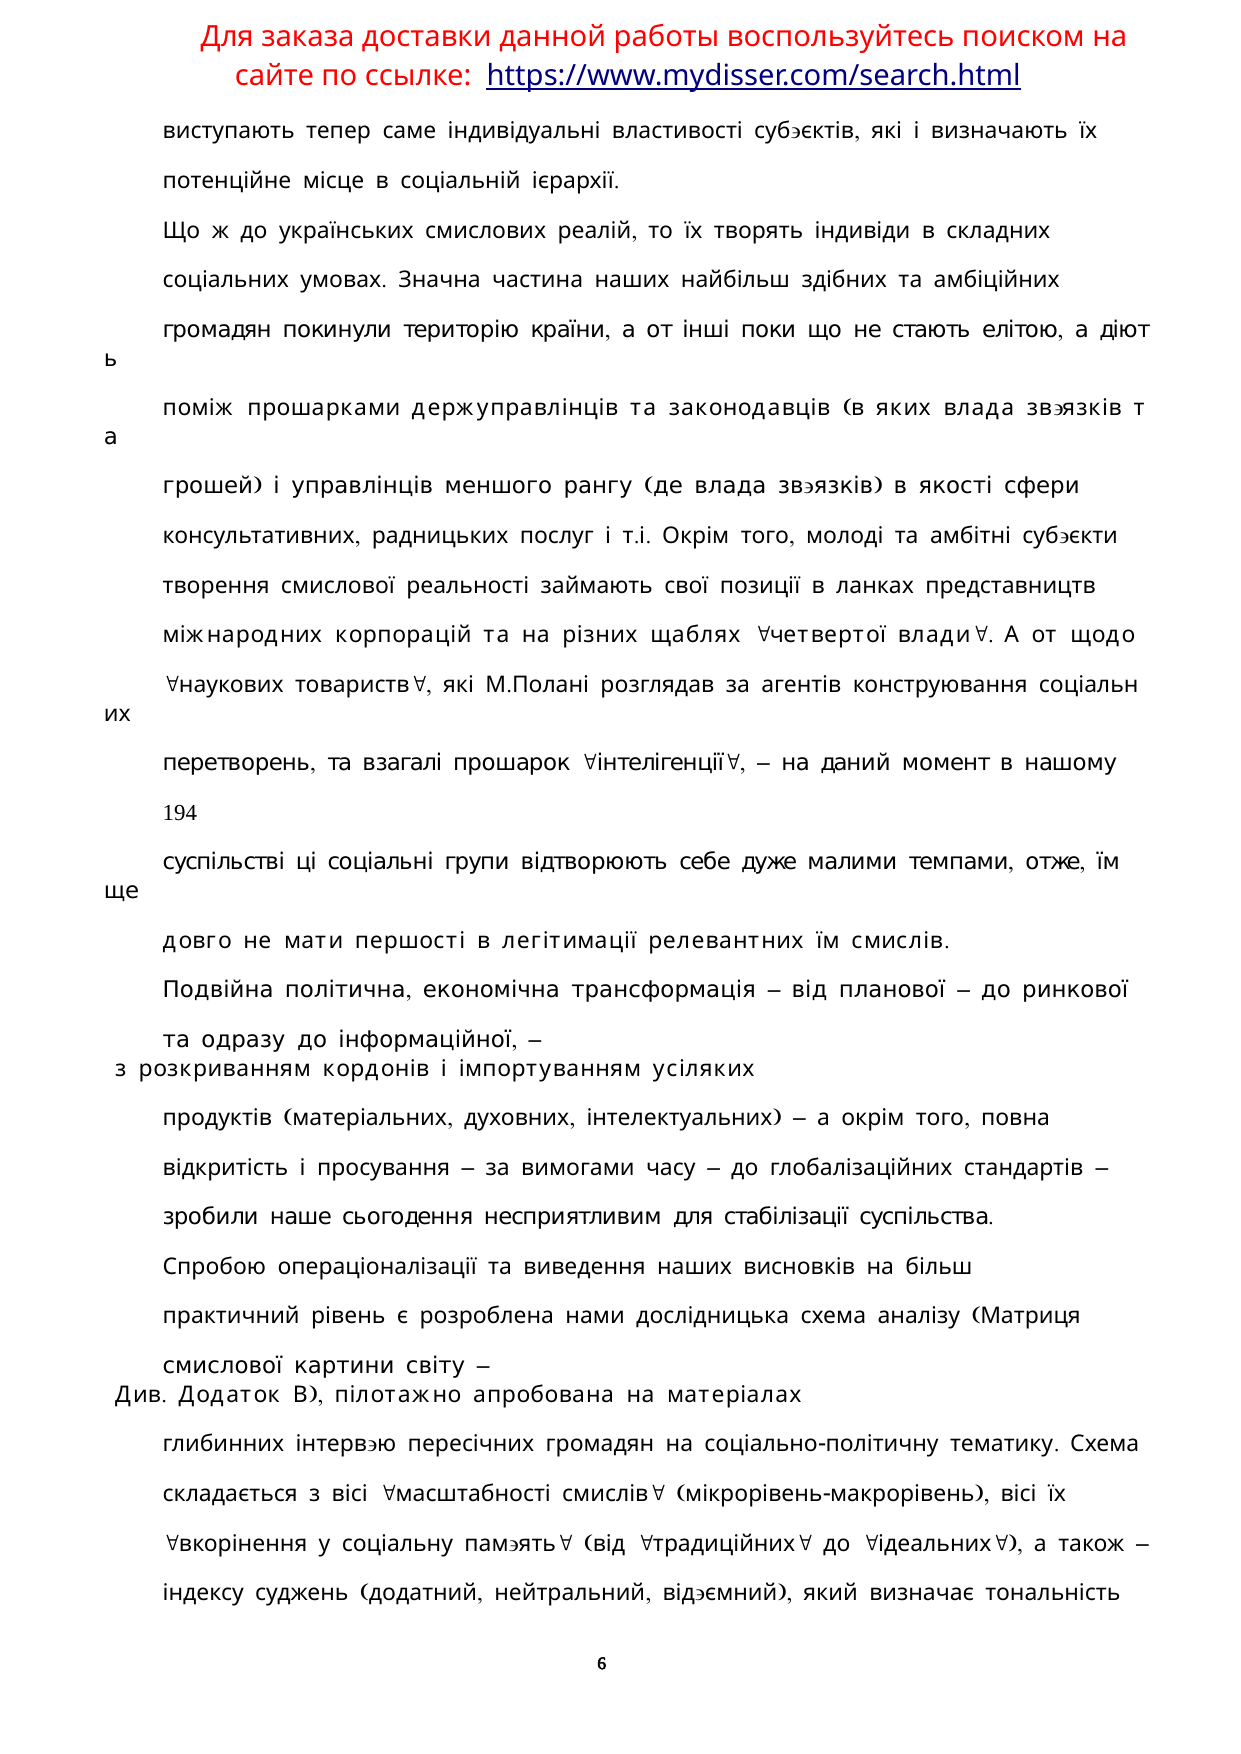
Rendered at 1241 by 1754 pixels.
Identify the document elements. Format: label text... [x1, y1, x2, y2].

text відкритістьіпросування–завимогамичасу–доглобалізаційнихстандартів– [103, 1151, 1152, 1180]
text виступаютьтеперсамеіндивідуальнівластивостісубєктівякіівизначаютьїх [103, 115, 1152, 144]
text довгонематипершостівлегітимаціїрелевантнихїмсмислів [103, 924, 1152, 953]
text Подвійнаполітичнаекономічнатрансформація–відпланової–доринкової [103, 974, 1152, 1002]
text грошейіуправлінцівменшогорангудевладазвязківвякостісфери [103, 470, 1152, 499]
text глибиннихінтервюпересічнихгромадяннасоціальнополітичнутематикуСхема [103, 1428, 1152, 1457]
text потенційнемісцевсоціальнійієрархії [103, 164, 1152, 193]
text соціальнихумовахЗначначастинанашихнайбільшздібнихтаамбіційних [103, 264, 1152, 292]
text таодразудоінформаційної–зрозкриваннямкордонівіімпортуваннямусіляких [103, 1023, 1152, 1081]
text перетвореньтавзагаліпрошарокінтелігенції–наданиймоментвнашому [103, 747, 1152, 775]
text зробилинашесьогоденнянесприятливимдлястабілізаціїсуспільства [103, 1201, 1152, 1229]
text вкоріненняусоціальнупамятьвідтрадиційнихдоідеальнихатакож– [103, 1527, 1152, 1556]
text науковихтовариствякіМПоланірозглядавзаагентівконструюваннясоціальних [103, 668, 1152, 726]
text міжнароднихкорпораційтанарізнихщабляхчетвертоївладиАотщодо [103, 619, 1152, 647]
text консультативнихрадницькихпослугітіОкрімтогомолодітаамбітнісубєкти [103, 519, 1152, 548]
text поміжпрошаркамидержуправлінцівтазаконодавціввякихвладазвязківта [103, 392, 1152, 449]
text індексусудженьдодатнийнейтральнийвідємнийякийвизначаєтональність [103, 1577, 1152, 1605]
text Спробоюопераціоналізаціїтавиведеннянашихвисновківнабільш [103, 1250, 1152, 1279]
text продуктівматеріальнихдуховнихінтелектуальних–аокрімтогоповна [103, 1102, 1152, 1130]
text смисловоїкартинисвіту–ДивДодатокВпілотажноапробовананаматеріалах [103, 1349, 1152, 1407]
text практичнийрівеньєрозробленанамидослідницькасхемааналізуМатриця [103, 1300, 1152, 1329]
text  [103, 796, 1152, 825]
text суспільствіцісоціальнігрупивідтворюютьсебедужемалимитемпамиотжеїмще [103, 846, 1152, 903]
text твореннясмисловоїреальностізаймаютьсвоїпозиціївланкахпредставництв [103, 569, 1152, 598]
text Щождоукраїнськихсмисловихреалійтоїхтворятьіндивідивскладних [103, 214, 1152, 243]
text громадянпокинулитериторіюкраїниаотіншіпокищонестаютьелітоюадіють [103, 313, 1152, 371]
text складаєтьсязвісімасштабностісмислівмікрорівеньмакрорівеньвісіїх [103, 1477, 1152, 1506]
